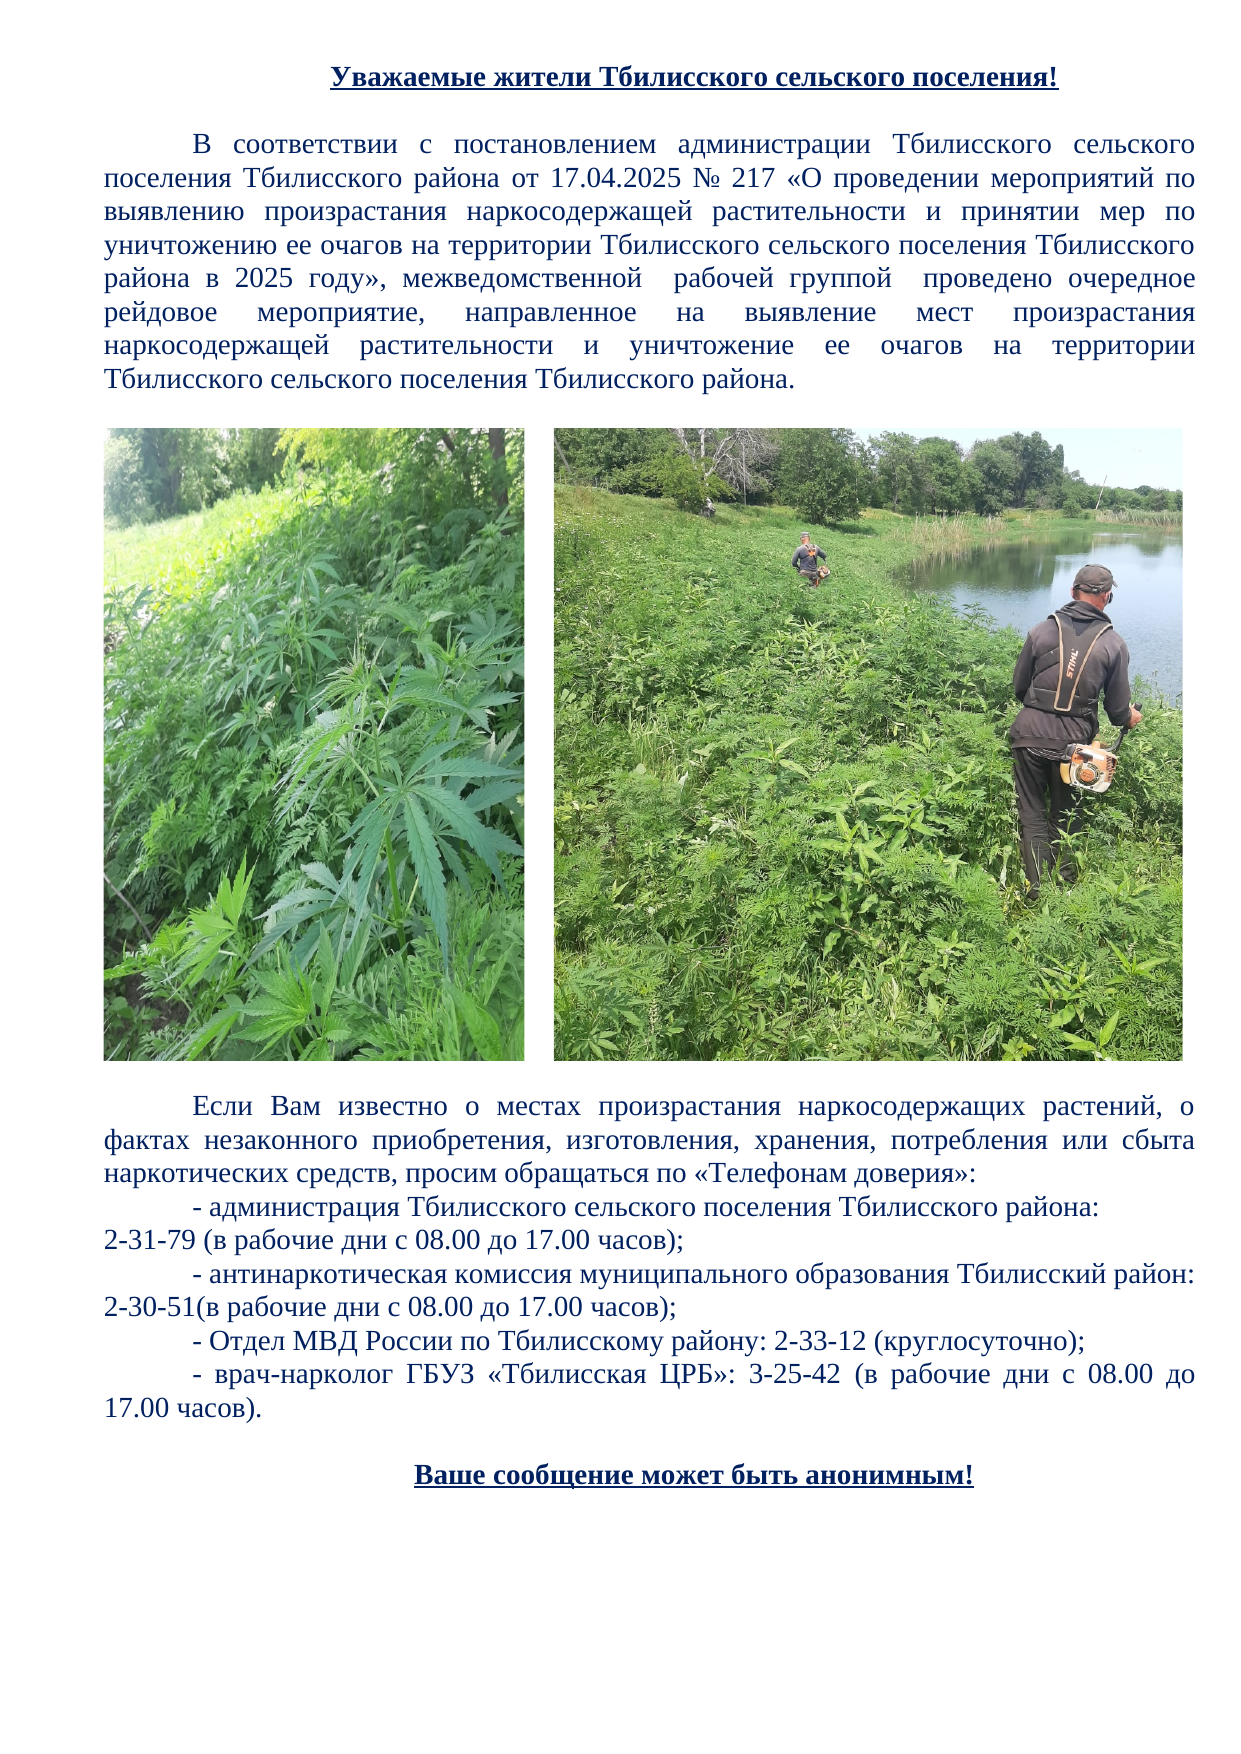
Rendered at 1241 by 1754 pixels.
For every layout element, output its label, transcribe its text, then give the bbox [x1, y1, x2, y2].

text - врач-нарколог ГБУЗ «Тбилисская ЦРБ»: 3-25-42 (в рабочие дни с 08.00 до 17.00 часов). [103, 1357, 1196, 1424]
text - Отдел МВД России по Тбилисскому району: 2-33-12 (круглосуточно); [103, 1323, 1196, 1357]
picture [553, 428, 1183, 1061]
text Если Вам известно о местах произрастания наркосодержащих растений, о фактах незаконного приобретения, изготовления, хранения, потребления или сбыта наркотических средств, просим обращаться по «Телефонам доверия»: [103, 1088, 1196, 1189]
picture [103, 428, 525, 1061]
text 2-31-79 (в рабочие дни с 08.00 до 17.00 часов); [103, 1222, 1196, 1256]
text В соответствии с постановлением администрации Тбилисского сельского поселения Тбилисского района от 17.04.2025 № 217 «О проведении мероприятий по выявлению произрастания наркосодержащей растительности и принятии мер по уничтожению ее очагов на территории Тбилисского сельского поселения Тбилисского района в 2025 году», межведомственной рабочей группой проведено очередное рейдовое мероприятие, направленное на выявление мест произрастания наркосодержащей растительности и уничтожение ее очагов на территории Тбилисского сельского поселения Тбилисского района. [103, 126, 1196, 394]
text - антинаркотическая комиссия муниципального образования Тбилисский район: 2-30-51(в рабочие дни с 08.00 до 17.00 часов); [103, 1256, 1196, 1323]
text - администрация Тбилисского сельского поселения Тбилисского района: [103, 1189, 1196, 1222]
text Уважаемые жители Тбилисского сельского поселения! [103, 59, 1196, 93]
text Ваше сообщение может быть анонимным! [103, 1457, 1196, 1491]
